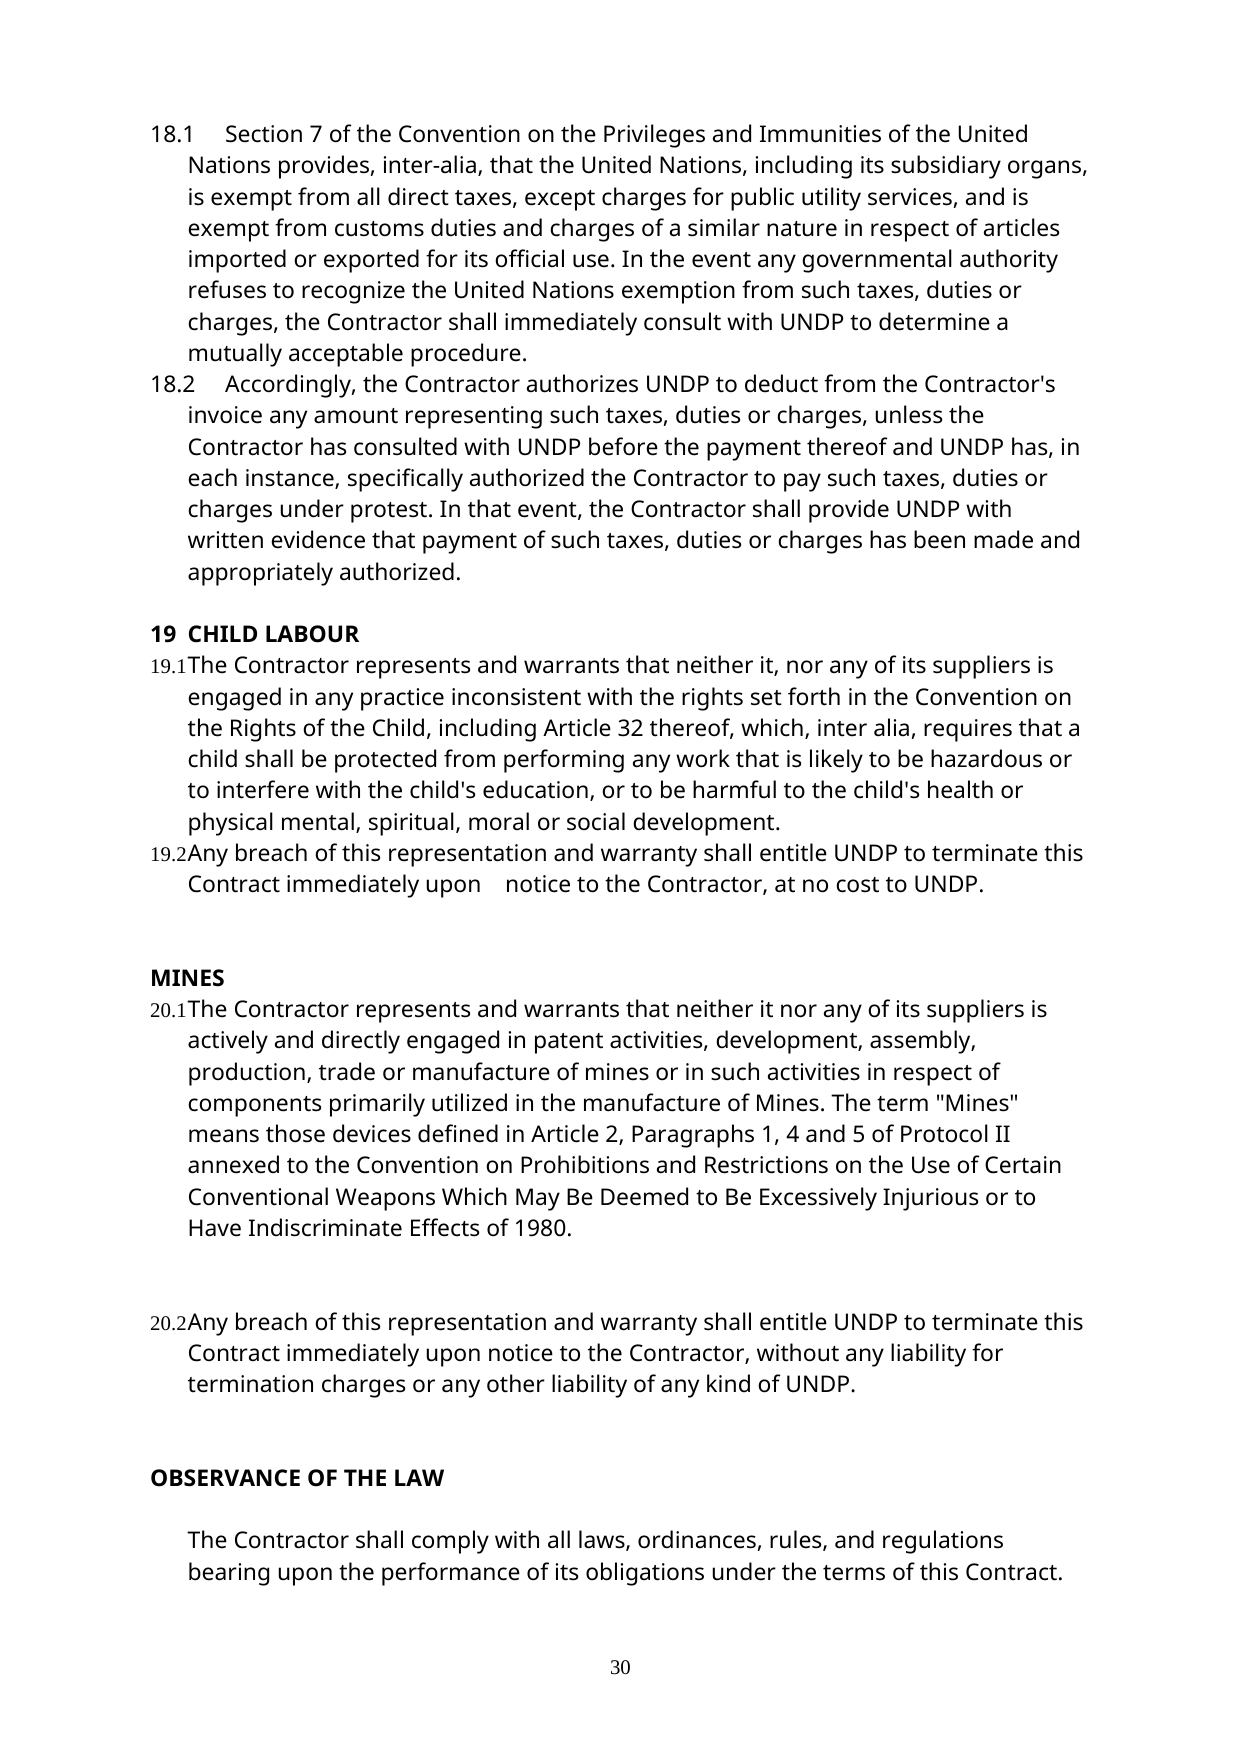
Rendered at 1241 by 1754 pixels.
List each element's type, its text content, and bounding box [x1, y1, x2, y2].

list Any breach of this representation and warranty shall entitle UNDP to terminate this Contract immediately upon notice to the Contractor, without any liability for termination charges or any other liability of any kind of UNDP. [150, 1306, 1090, 1399]
list Section 7 of the Convention on the Privileges and Immunities of the United Nations provides, inter-alia, that the United Nations, including its subsidiary organs, is exempt from all direct taxes, except charges for public utility services, and is exempt from customs duties and charges of a similar nature in respect of articles imported or exported for its official use. In the event any governmental authority refuses to recognize the United Nations exemption from such taxes, duties or charges, the Contractor shall immediately consult with UNDP to determine a mutually acceptable procedure. [150, 118, 1090, 368]
list Accordingly, the Contractor authorizes UNDP to deduct from the Contractor's invoice any amount representing such taxes, duties or charges, unless the Contractor has consulted with UNDP before the payment thereof and UNDP has, in each instance, specifically authorized the Contractor to pay such taxes, duties or charges under protest. In that event, the Contractor shall provide UNDP with written evidence that payment of such taxes, duties or charges has been made and appropriately authorized. [150, 368, 1090, 587]
list Any breach of this representation and warranty shall entitle UNDP to terminate this Contract immediately upon notice to the Contractor, at no cost to UNDP. [150, 837, 1090, 899]
list CHILD LABOUR [150, 618, 1090, 649]
text OBSERVANCE OF THE LAW [150, 1462, 1090, 1493]
text The Contractor shall comply with all laws, ordinances, rules, and regulations bearing upon the performance of its obligations under the terms of this Contract. [187, 1524, 1090, 1587]
list The Contractor represents and warrants that neither it, nor any of its suppliers is engaged in any practice inconsistent with the rights set forth in the Convention on the Rights of the Child, including Article 32 thereof, which, inter alia, requires that a child shall be protected from performing any work that is likely to be hazardous or to interfere with the child's education, or to be harmful to the child's health or physical mental, spiritual, moral or social development. [150, 649, 1090, 837]
list The Contractor represents and warrants that neither it nor any of its suppliers is actively and directly engaged in patent activities, development, assembly, production, trade or manufacture of mines or in such activities in respect of components primarily utilized in the manufacture of Mines. The term "Mines" means those devices defined in Article 2, Paragraphs 1, 4 and 5 of Protocol II annexed to the Convention on Prohibitions and Restrictions on the Use of Certain Conventional Weapons Which May Be Deemed to Be Excessively Injurious or to Have Indiscriminate Effects of 1980. [150, 993, 1090, 1243]
text MINES [150, 962, 1090, 993]
